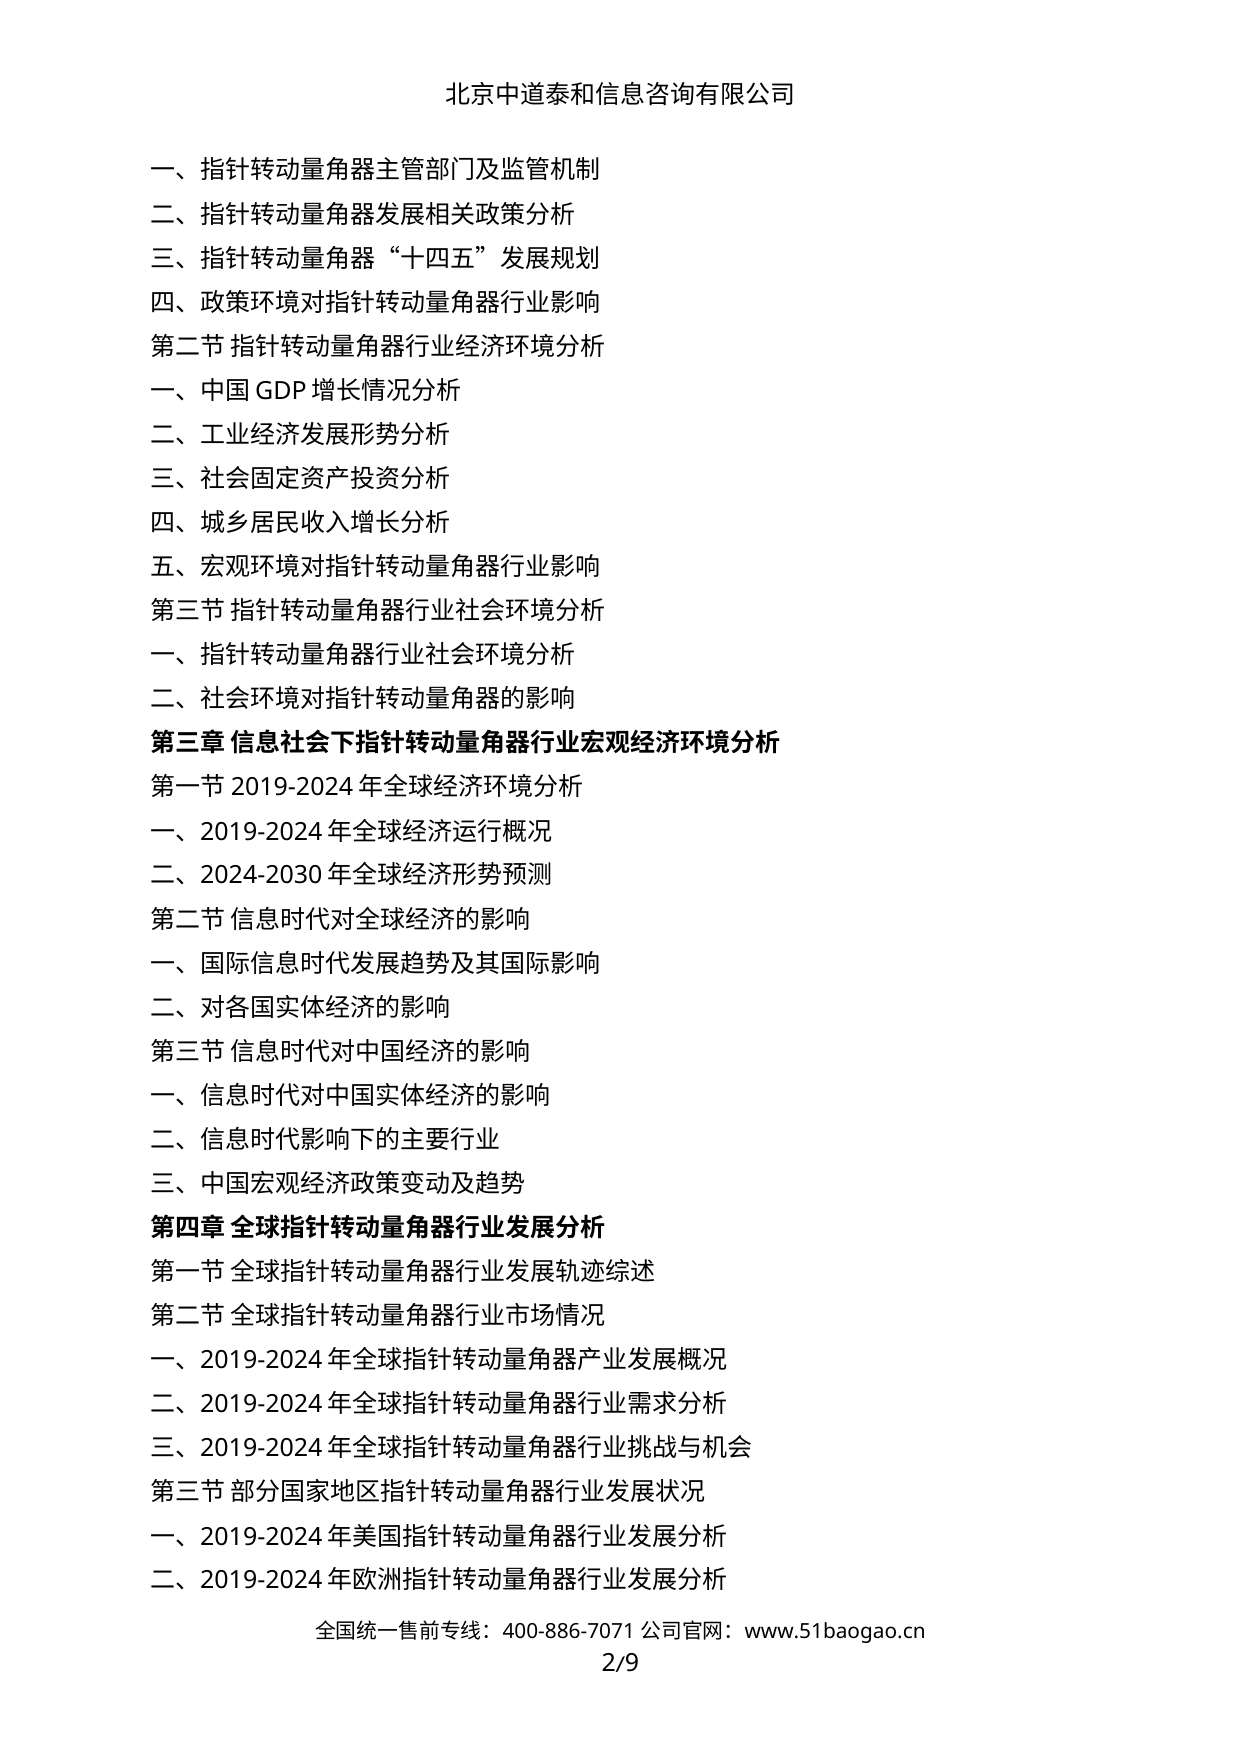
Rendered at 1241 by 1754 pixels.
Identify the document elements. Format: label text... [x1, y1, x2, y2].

text 一、信息时代对中国实体经济的影响 [150, 1075, 1090, 1112]
text 二、工业经济发展形势分析 [150, 414, 1090, 451]
text 一、2019-2024年美国指针转动量角器行业发展分析 [150, 1516, 1090, 1552]
text 四、城乡居民收入增长分析 [150, 502, 1090, 539]
text 三、社会固定资产投资分析 [150, 458, 1090, 495]
text 一、指针转动量角器主管部门及监管机制 [150, 150, 1090, 186]
text 一、2019-2024年全球指针转动量角器产业发展概况 [150, 1340, 1090, 1376]
text 二、2019-2024年全球指针转动量角器行业需求分析 [150, 1384, 1090, 1420]
text 二、2019-2024年欧洲指针转动量角器行业发展分析 [150, 1560, 1090, 1596]
text 三、中国宏观经济政策变动及趋势 [150, 1163, 1090, 1200]
text 第三节 指针转动量角器行业社会环境分析 [150, 591, 1090, 627]
text 第四章 全球指针转动量角器行业发展分析 [150, 1207, 1090, 1244]
text 一、指针转动量角器行业社会环境分析 [150, 635, 1090, 671]
text 五、宏观环境对指针转动量角器行业影响 [150, 547, 1090, 583]
text 第三节 部分国家地区指针转动量角器行业发展状况 [150, 1472, 1090, 1508]
text 二、指针转动量角器发展相关政策分析 [150, 194, 1090, 230]
text 第一节 2019-2024年全球经济环境分析 [150, 767, 1090, 803]
text 二、2024-2030年全球经济形势预测 [150, 855, 1090, 891]
text 二、对各国实体经济的影响 [150, 987, 1090, 1023]
text 第三章 信息社会下指针转动量角器行业宏观经济环境分析 [150, 723, 1090, 759]
text 三、2019-2024年全球指针转动量角器行业挑战与机会 [150, 1428, 1090, 1464]
text 一、2019-2024年全球经济运行概况 [150, 811, 1090, 847]
text 第三节 信息时代对中国经济的影响 [150, 1031, 1090, 1067]
text 四、政策环境对指针转动量角器行业影响 [150, 282, 1090, 318]
text 一、中国GDP增长情况分析 [150, 370, 1090, 407]
text 第二节 全球指针转动量角器行业市场情况 [150, 1296, 1090, 1332]
text 一、国际信息时代发展趋势及其国际影响 [150, 943, 1090, 979]
text 第二节 信息时代对全球经济的影响 [150, 899, 1090, 935]
text 第二节 指针转动量角器行业经济环境分析 [150, 326, 1090, 362]
text 二、信息时代影响下的主要行业 [150, 1119, 1090, 1156]
text 第一节 全球指针转动量角器行业发展轨迹综述 [150, 1252, 1090, 1288]
text 三、指针转动量角器“十四五”发展规划 [150, 238, 1090, 274]
text 二、社会环境对指针转动量角器的影响 [150, 679, 1090, 715]
